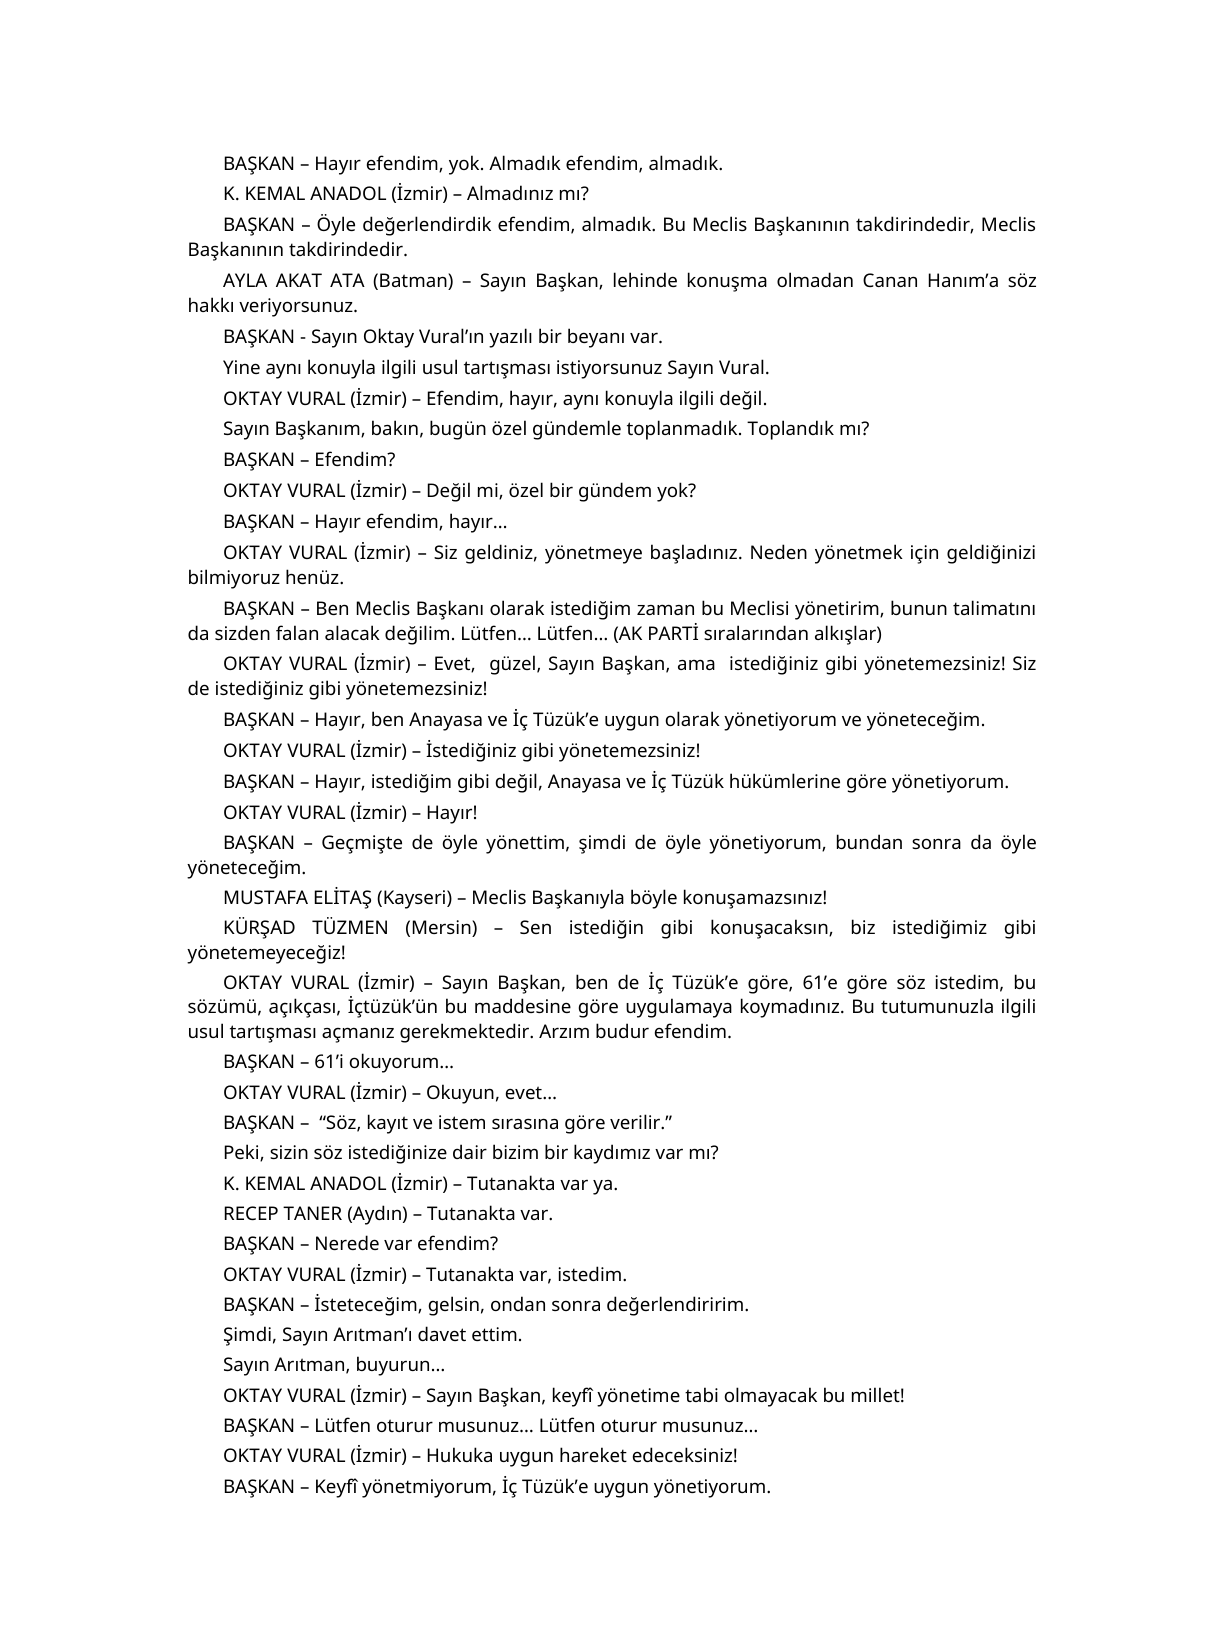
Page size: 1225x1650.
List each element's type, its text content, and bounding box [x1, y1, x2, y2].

text BAŞKAN – Hayır, istediğim gibi değil, Anayasa ve İç Tüzük hükümlerine göre yönetiyorum. [187, 768, 1037, 793]
text Şimdi, Sayın Arıtman’ı davet ettim. [187, 1322, 1037, 1346]
text OKTAY VURAL (İzmir) – Okuyun, evet… [187, 1079, 1037, 1104]
text BAŞKAN – Hayır, ben Anayasa ve İç Tüzük’e uygun olarak yönetiyorum ve yöneteceğim. [187, 707, 1037, 732]
text Peki, sizin söz istediğinize dair bizim bir kaydımız var mı? [187, 1140, 1037, 1164]
text AYLA AKAT ATA (Batman) – Sayın Başkan, lehinde konuşma olmadan Canan Hanım’a söz hakkı veriyorsunuz. [187, 267, 1037, 317]
text OKTAY VURAL (İzmir) – Efendim, hayır, aynı konuyla ilgili değil. [187, 385, 1037, 410]
text OKTAY VURAL (İzmir) – Hukuka uygun hareket edeceksiniz! [187, 1443, 1037, 1468]
text RECEP TANER (Aydın) – Tutanakta var. [187, 1201, 1037, 1225]
text BAŞKAN - Sayın Oktay Vural’ın yazılı bir beyanı var. [187, 323, 1037, 348]
text OKTAY VURAL (İzmir) – Sayın Başkan, keyfî yönetime tabi olmayacak bu millet! [187, 1383, 1037, 1407]
text BAŞKAN – Hayır efendim, hayır… [187, 508, 1037, 533]
text BAŞKAN – Öyle değerlendirdik efendim, almadık. Bu Meclis Başkanının takdirindedir, Meclis Başkanının takdirindedir. [187, 212, 1037, 262]
text OKTAY VURAL (İzmir) – Sayın Başkan, ben de İç Tüzük’e göre, 61’e göre söz istedim, bu sözümü, açıkçası, İçtüzük’ün bu maddesine göre uygulamaya koymadınız. Bu tutumunuzla ilgili usul tartışması açmanız gerekmektedir. Arzım budur efendim. [187, 970, 1037, 1043]
text Sayın Başkanım, bakın, bugün özel gündemle toplanmadık. Toplandık mı? [187, 416, 1037, 441]
text Yine aynı konuyla ilgili usul tartışması istiyorsunuz Sayın Vural. [187, 354, 1037, 379]
text OKTAY VURAL (İzmir) – Tutanakta var, istedim. [187, 1261, 1037, 1286]
text MUSTAFA ELİTAŞ (Kayseri) – Meclis Başkanıyla böyle konuşamazsınız! [187, 885, 1037, 909]
text OKTAY VURAL (İzmir) – Siz geldiniz, yönetmeye başladınız. Neden yönetmek için geldiğinizi bilmiyoruz henüz. [187, 539, 1037, 589]
text OKTAY VURAL (İzmir) – İstediğiniz gibi yönetemezsiniz! [187, 737, 1037, 762]
text KÜRŞAD TÜZMEN (Mersin) – Sen istediğin gibi konuşacaksın, biz istediğimiz gibi yönetemeyeceğiz! [187, 915, 1037, 964]
text BAŞKAN – “Söz, kayıt ve istem sırasına göre verilir.” [187, 1110, 1037, 1134]
text BAŞKAN – Keyfî yönetmiyorum, İç Tüzük’e uygun yönetiyorum. [187, 1473, 1037, 1498]
text BAŞKAN – Ben Meclis Başkanı olarak istediğim zaman bu Meclisi yönetirim, bunun talimatını da sizden falan alacak değilim. Lütfen… Lütfen… (AK PARTİ sıralarından alkışlar) [187, 595, 1037, 645]
text OKTAY VURAL (İzmir) – Evet, güzel, Sayın Başkan, ama istediğiniz gibi yönetemezsiniz! Siz de istediğiniz gibi yönetemezsiniz! [187, 651, 1037, 701]
text Sayın Arıtman, buyurun… [187, 1352, 1037, 1377]
text BAŞKAN – 61’i okuyorum… [187, 1049, 1037, 1074]
text K. KEMAL ANADOL (İzmir) – Tutanakta var ya. [187, 1170, 1037, 1195]
text K. KEMAL ANADOL (İzmir) – Almadınız mı? [187, 181, 1037, 206]
text OKTAY VURAL (İzmir) – Hayır! [187, 799, 1037, 824]
text BAŞKAN – İsteteceğim, gelsin, ondan sonra değerlendiririm. [187, 1292, 1037, 1316]
text BAŞKAN – Geçmişte de öyle yönettim, şimdi de öyle yönetiyorum, bundan sonra da öyle yöneteceğim. [187, 830, 1037, 879]
text OKTAY VURAL (İzmir) – Değil mi, özel bir gündem yok? [187, 477, 1037, 502]
text BAŞKAN – Efendim? [187, 447, 1037, 472]
text BAŞKAN – Lütfen oturur musunuz… Lütfen oturur musunuz… [187, 1413, 1037, 1437]
text BAŞKAN – Nerede var efendim? [187, 1231, 1037, 1256]
text BAŞKAN – Hayır efendim, yok. Almadık efendim, almadık. [187, 150, 1037, 175]
